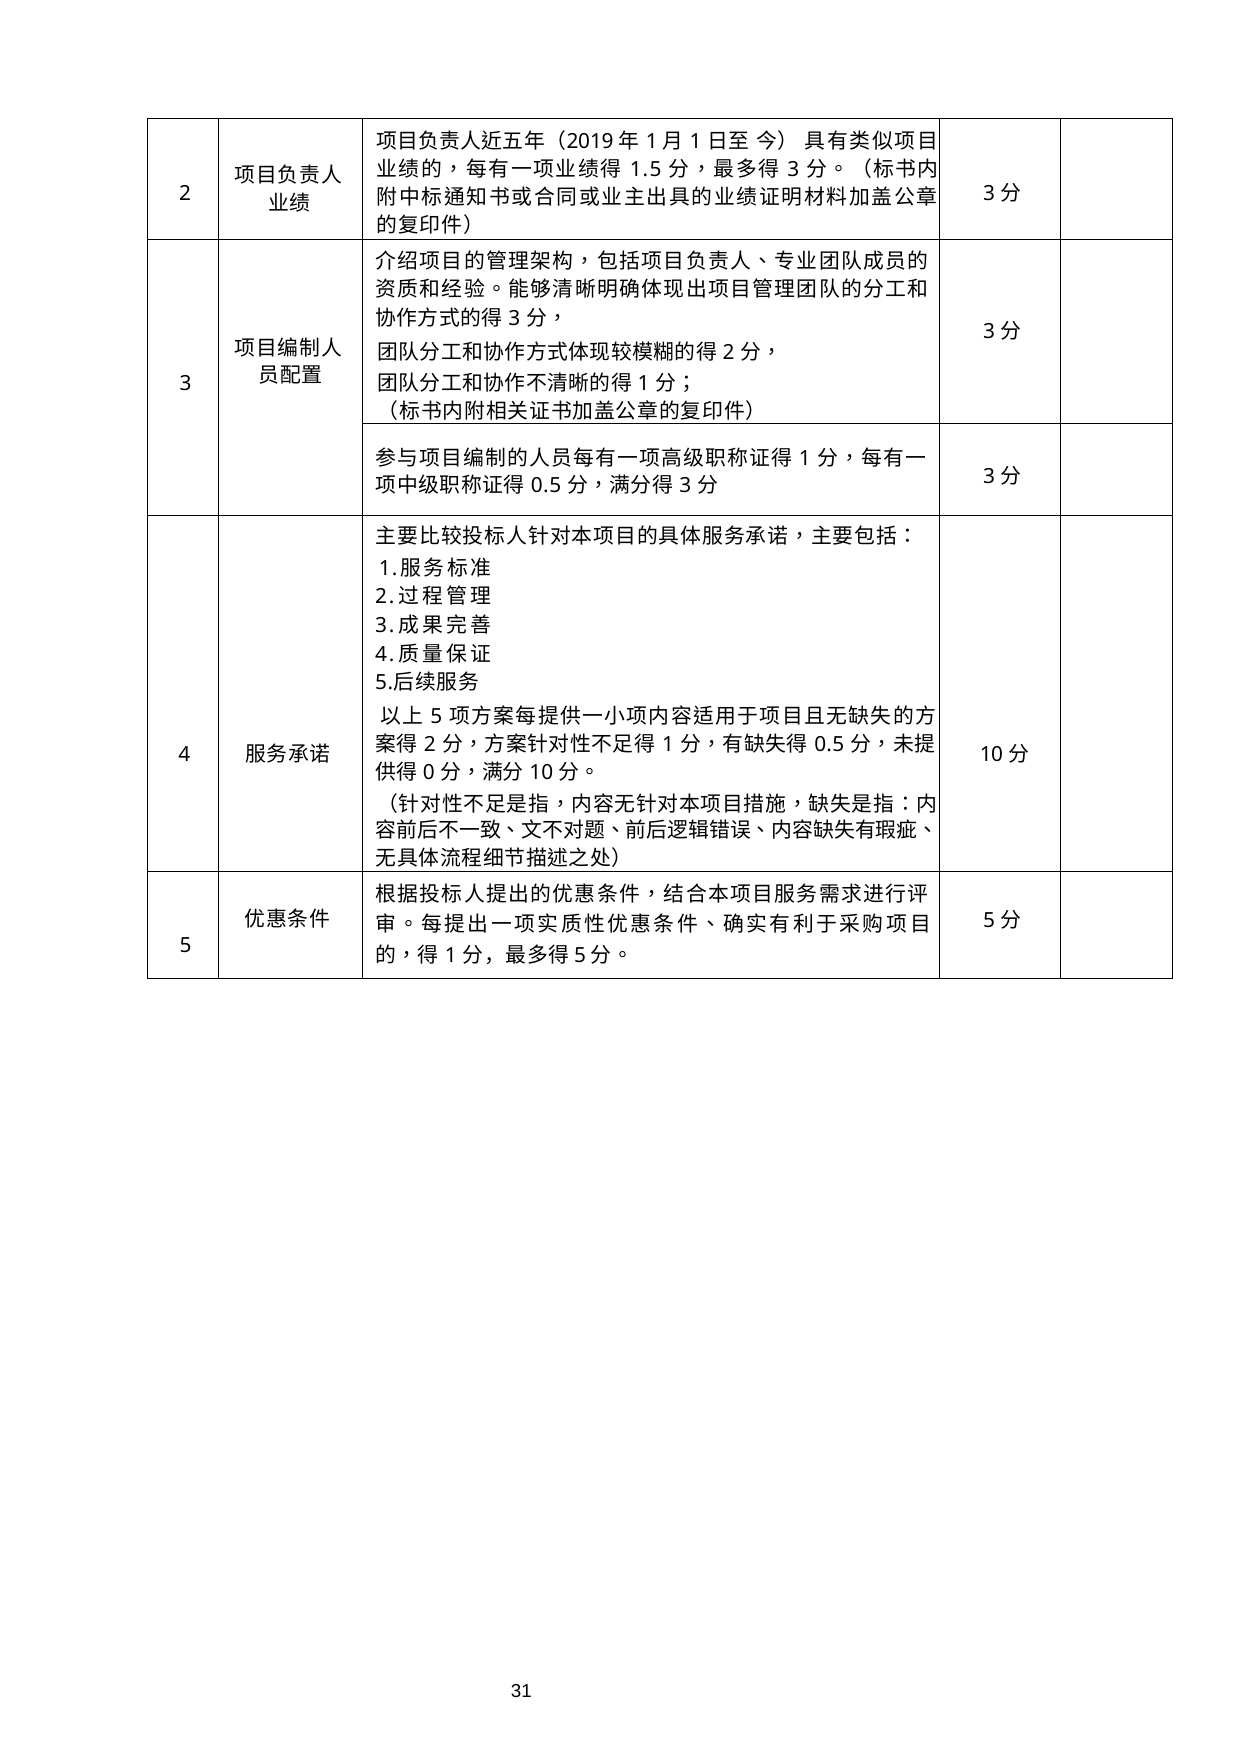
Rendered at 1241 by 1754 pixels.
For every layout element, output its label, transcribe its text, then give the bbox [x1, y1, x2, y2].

table_cell 4 [148, 516, 218, 871]
table_cell 3 分 [940, 424, 1060, 515]
table_cell 10 分 [940, 516, 1060, 871]
table_cell 3 [148, 240, 218, 515]
table_cell [1061, 424, 1172, 515]
table_cell [1061, 240, 1172, 423]
table_cell 优惠条件 [219, 872, 362, 978]
table_cell 参与项目编制的人员每有一项高级职称证得 1 分，每有一 项中级职称证得 0.5 分，满分得 3 分 [363, 424, 939, 515]
table_cell 5 分 [940, 872, 1060, 978]
table_header 2 [148, 119, 218, 239]
table_cell [1061, 872, 1172, 978]
table_header 项目负责人 业绩 [219, 119, 362, 239]
table_cell 项目编制人 员配置 [219, 240, 362, 515]
table_cell 3 分 [940, 240, 1060, 423]
table_cell 介绍项目的管理架构，包括项目负责人、专业团队成员的 资质和经验。能够清晰明确体现出项目管理团队的分工和 协作方式的得 3 分， 团队分工和协作方式体现较模糊的得 2 分， 团队分工和协作不清晰的得 1 分； （标书内附相关证书加盖公章的复印件） [363, 240, 939, 423]
table_cell [1061, 516, 1172, 871]
table_cell 服务承诺 [219, 516, 362, 871]
table_cell 主要比较投标人针对本项目的具体服务承诺，主要包括： 1.服务标准 2.过程管理 3.成果完善 4.质量保证 5.后续服务 以上 5 项方案每提供一小项内容适用于项目且无缺失的方 案得 2 分，方案针对性不足得 1 分，有缺失得 0.5 分，未提 供得 0 分，满分 10 分。 （针对性不足是指，内容无针对本项目措施，缺失是指：内 容前后不一致、文不对题、前后逻辑错误、内容缺失有瑕疵、 无具体流程细节描述之处） [363, 516, 939, 871]
table_header [1061, 119, 1172, 239]
table_cell 5 [148, 872, 218, 978]
table_header 项目负责人近五年（2019年 1月 1 日至 今） 具有类似项目业绩的，每有一项业绩得 1.5 分，最多得 3 分。（标书内附中标通知书或合同或业主出具的业绩证明材料加盖公章的复印件） [363, 119, 939, 239]
table_cell 根据投标人提出的优惠条件，结合本项目服务需求进行评 审。每提出一项实质性优惠条件、确实有利于采购项目的，得 1 分，最多得5分。 [363, 872, 939, 978]
table_header 3 分 [940, 119, 1060, 239]
